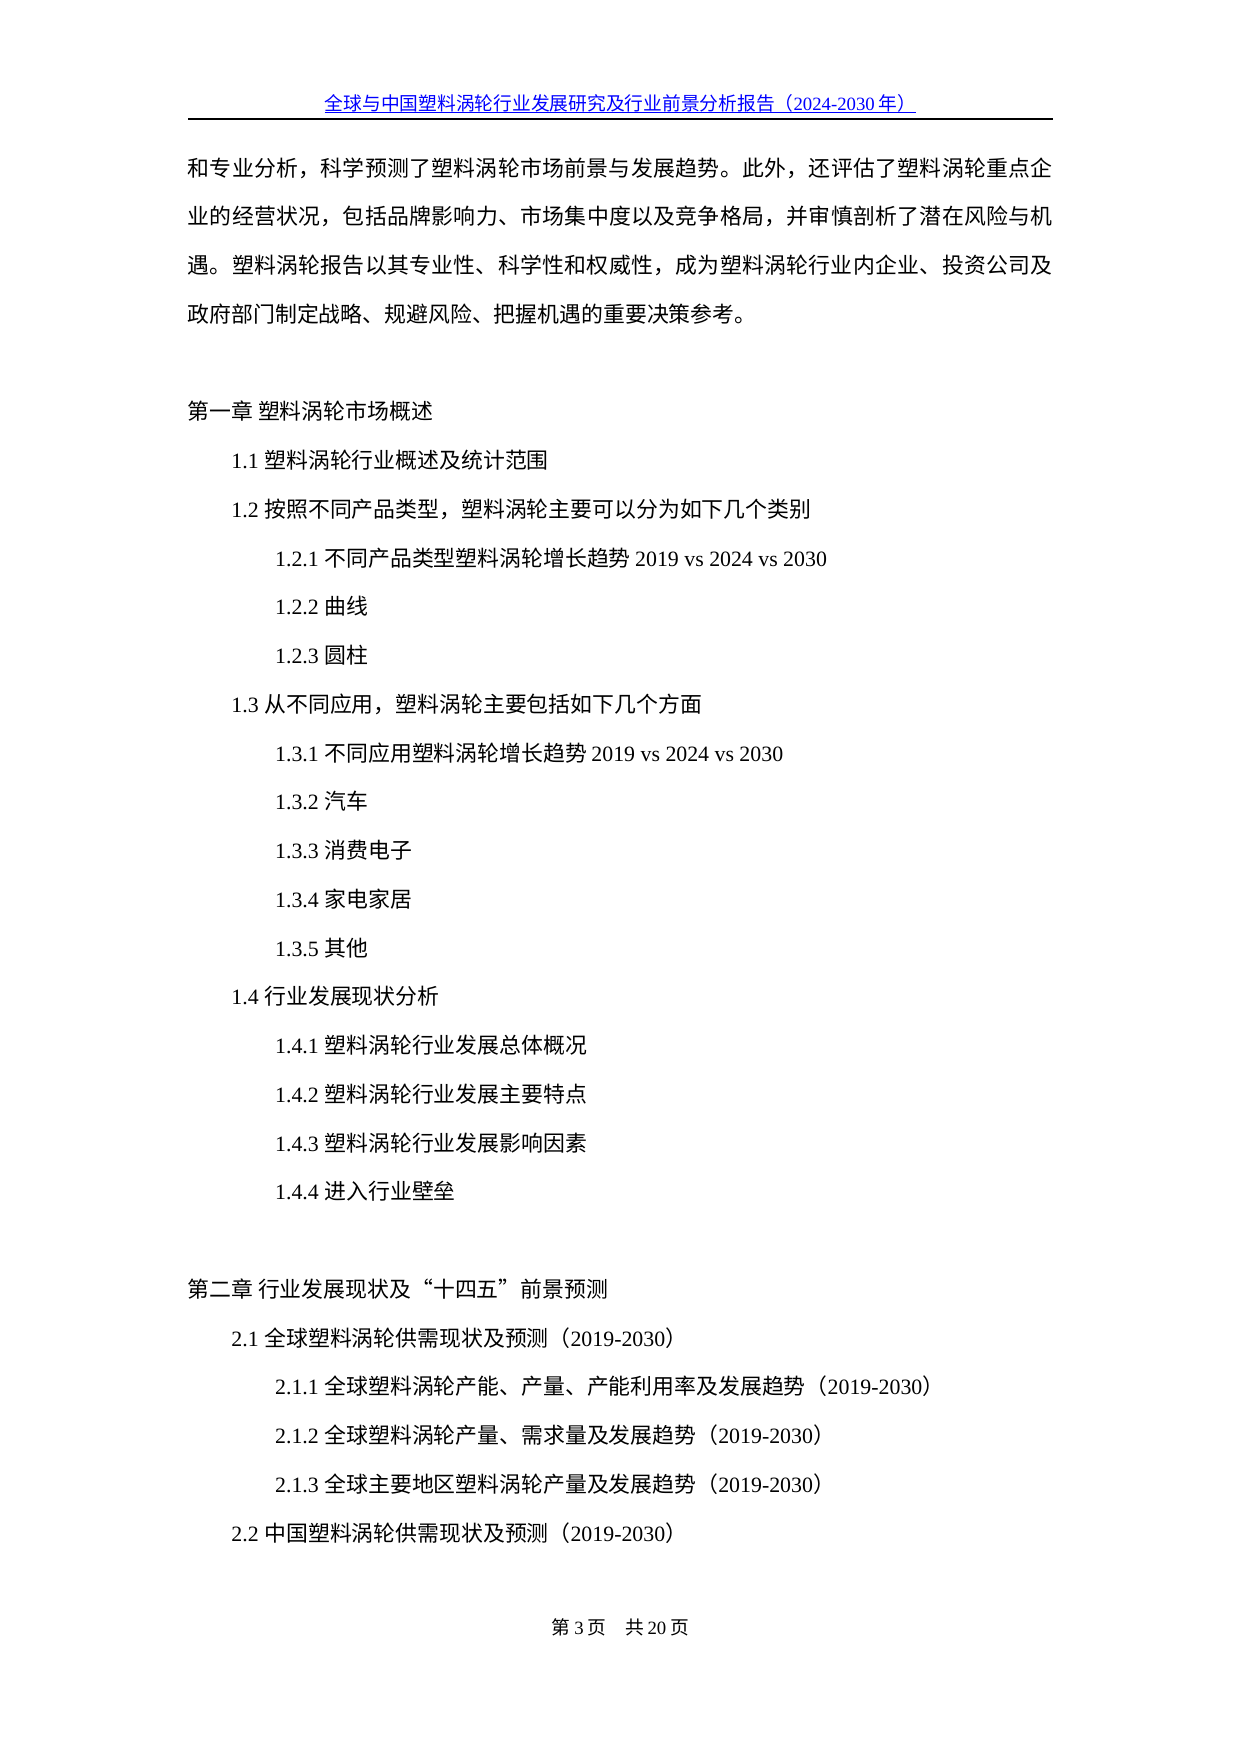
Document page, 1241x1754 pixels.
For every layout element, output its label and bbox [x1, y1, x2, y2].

text [187, 150, 1053, 1548]
